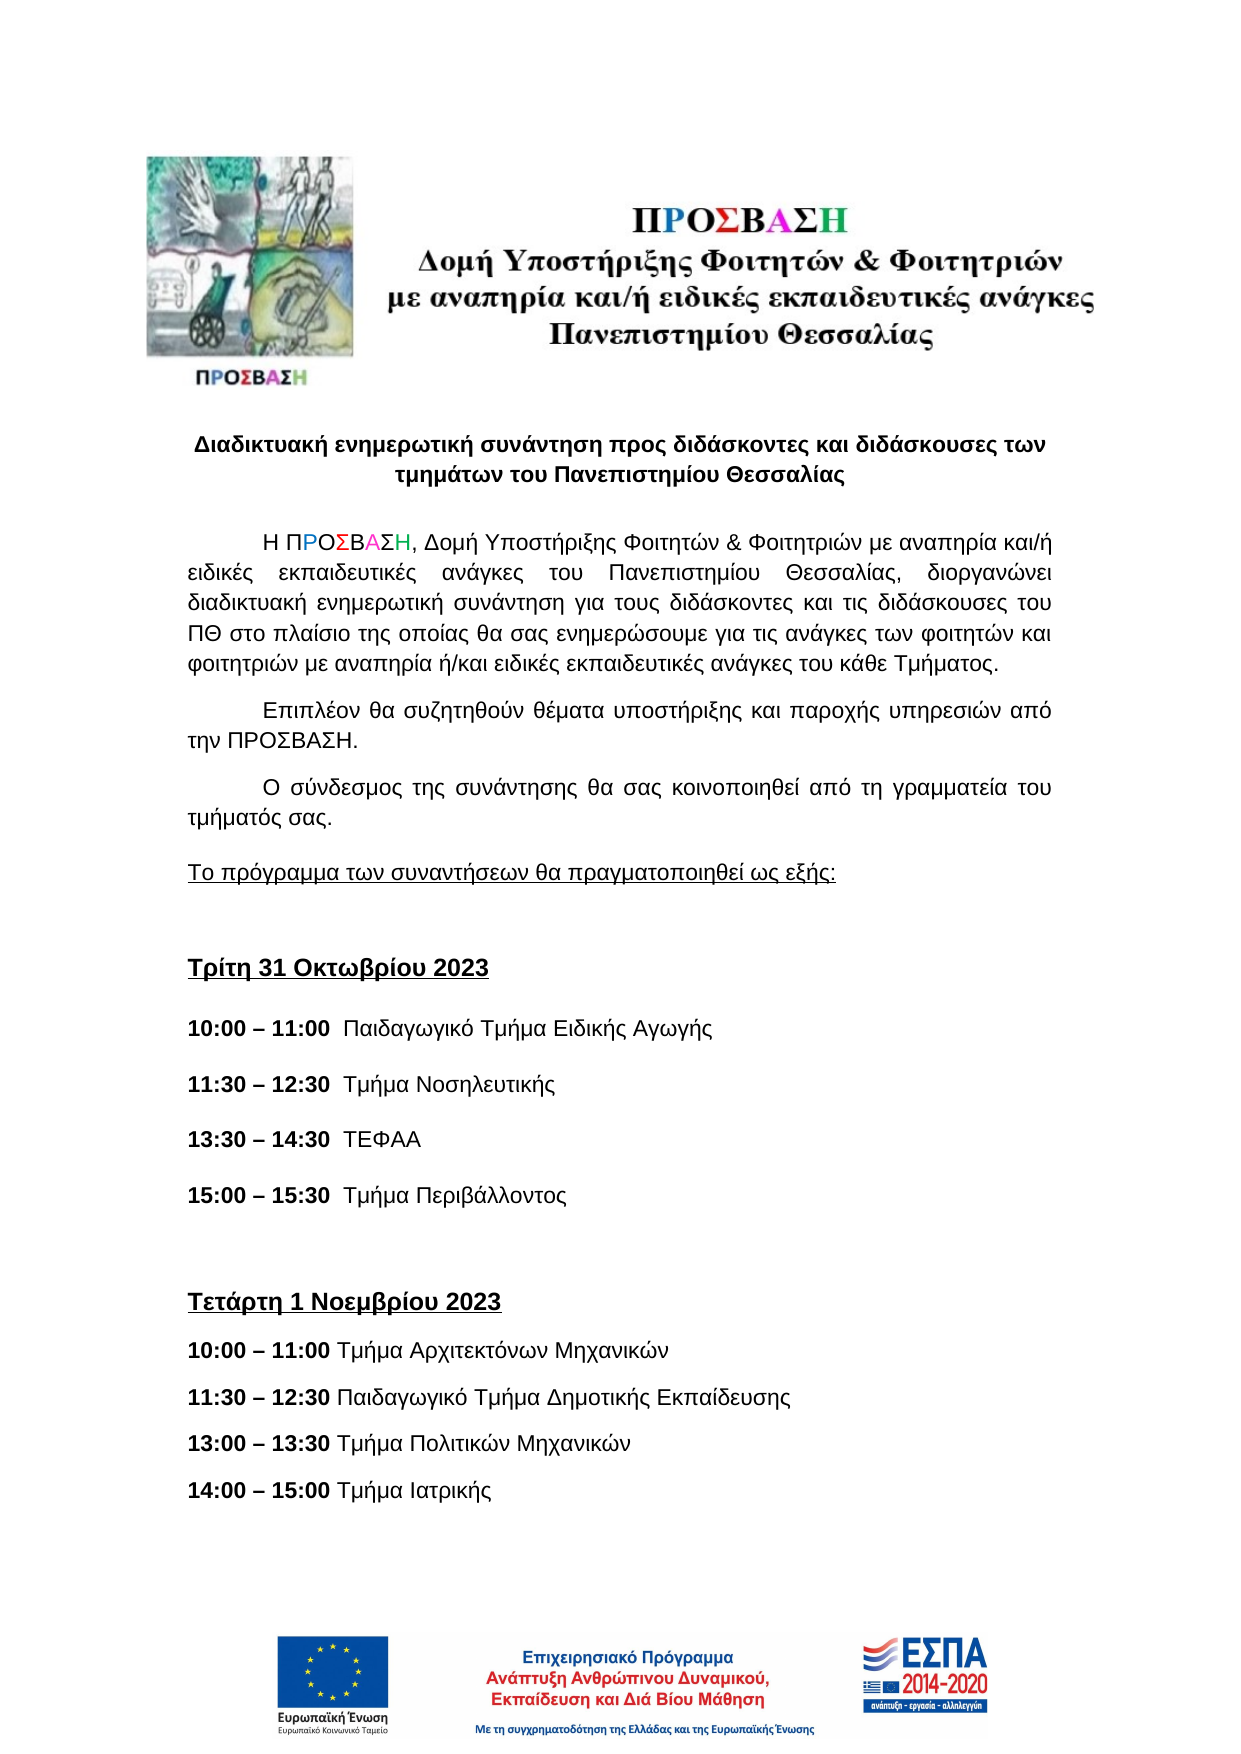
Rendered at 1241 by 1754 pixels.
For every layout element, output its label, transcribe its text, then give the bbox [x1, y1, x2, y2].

text 13:30 – 14:30 ΤΕΦΑΑ [187, 1126, 1053, 1152]
text Διαδικτυακή ενημερωτική συνάντηση προς διδάσκοντες και διδάσκουσες των τμημάτων του Πανεπιστημίου Θεσσαλίας [187, 390, 1053, 488]
text Ο σύνδεσμος της συνάντησης θα σας κοινοποιηθεί από τη γραμματεία του τμήματός σας. [187, 774, 1053, 830]
text Η ΠΡΟΣΒΑΣΗ, Δομή Υποστήριξης Φοιτητών & Φοιτητριών με αναπηρία και/ή ειδικές εκπαιδευτικές ανάγκες του Πανεπιστημίου Θεσσαλίας, διοργανώνει διαδικτυακή ενημερωτική συνάντηση για τους διδάσκοντες και τις διδάσκουσες του ΠΘ στο πλαίσιο της οποίας θα σας ενημερώσουμε για τις ανάγκες των φοιτητών και φοιτητριών με αναπηρία ή/και ειδικές εκπαιδευτικές ανάγκες του κάθε Τμήματος. [187, 529, 1053, 676]
text 10:00 – 11:00 Παιδαγωγικό Τμήμα Ειδικής Αγωγής [187, 1015, 1053, 1041]
picture [272, 1632, 988, 1739]
text 10:00 – 11:00 Τμήμα Αρχιτεκτόνων Μηχανικών [187, 1337, 1053, 1363]
text 15:00 – 15:30 Τμήμα Περιβάλλοντος [187, 1182, 1053, 1208]
text 11:30 – 12:30 Τμήμα Νοσηλευτικής [187, 1071, 1053, 1097]
text Επιπλέον θα συζητηθούν θέματα υποστήριξης και παροχής υπηρεσιών από την ΠΡΟΣΒΑΣΗ. [187, 697, 1053, 753]
text 14:00 – 15:00 Τμήμα Ιατρικής [187, 1477, 1053, 1503]
text Το πρόγραμμα των συναντήσεων θα πραγματοποιηθεί ως εξής: [187, 859, 1053, 886]
text 13:00 – 13:30 Τμήμα Πολιτικών Μηχανικών [187, 1430, 1053, 1457]
text 11:30 – 12:30 Παιδαγωγικό Τμήμα Δημοτικής Εκπαίδευσης [187, 1383, 1053, 1410]
text Τρίτη 31 Οκτωβρίου 2023 [187, 953, 1053, 982]
picture [146, 150, 1094, 390]
text Τετάρτη 1 Νοεμβρίου 2023 [187, 1287, 1053, 1316]
